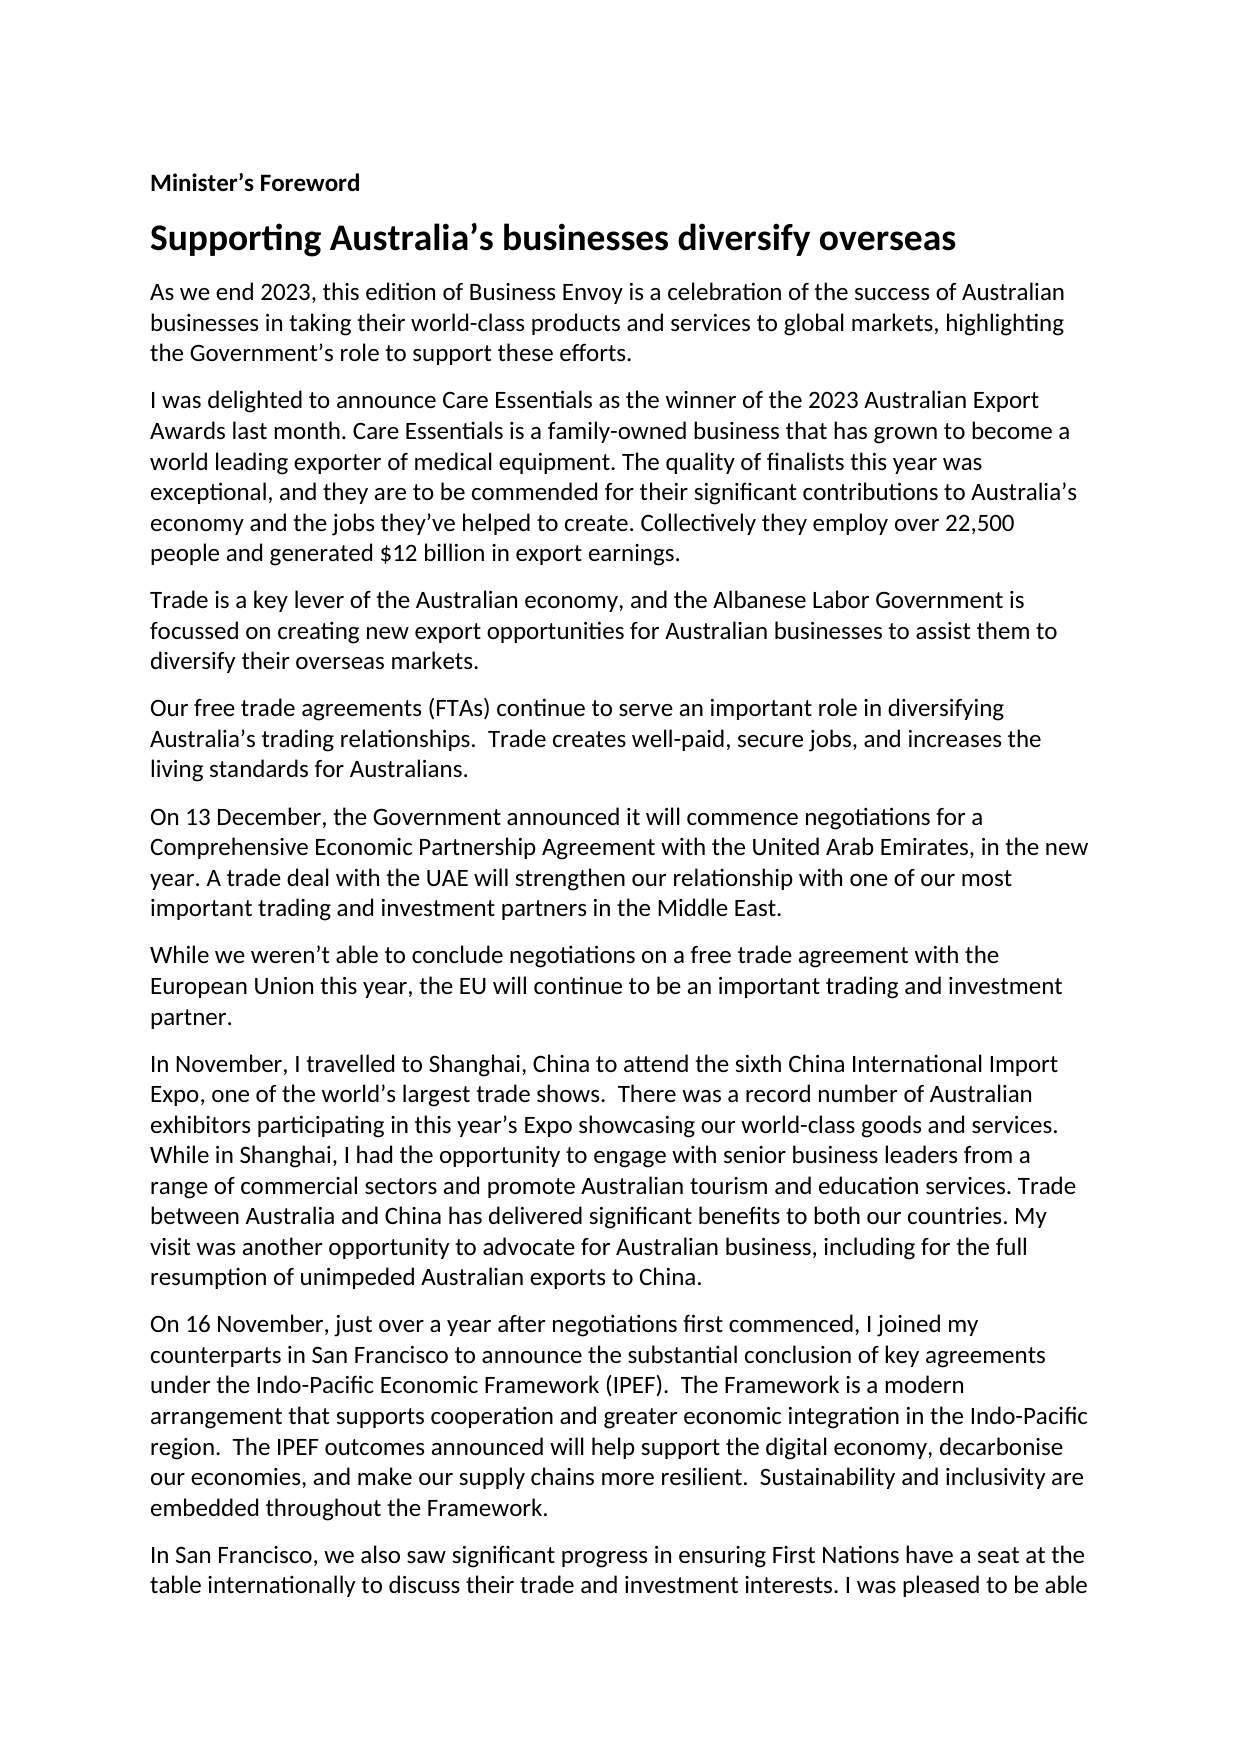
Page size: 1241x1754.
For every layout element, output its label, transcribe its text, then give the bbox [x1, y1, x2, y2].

text In November, I travelled to Shanghai, China to attend the sixth China International Import Expo, one of the world’s largest trade shows. There was a record number of Australian exhibitors participating in this year’s Expo showcasing our world-class goods and services. While in Shanghai, I had the opportunity to engage with senior business leaders from a range of commercial sectors and promote Australian tourism and education services. Trade between Australia and China has delivered significant benefits to both our countries. My visit was another opportunity to advocate for Australian business, including for the full resumption of unimpeded Australian exports to China. [150, 1048, 1090, 1292]
subtitle Supporting Australia’s businesses diversify overseas [150, 214, 1090, 260]
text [150, 1539, 1090, 1600]
text Trade is a key lever of the Australian economy, and the Albanese Labor Government is focussed on creating new export opportunities for Australian businesses to assist them to diversify their overseas markets. [150, 584, 1090, 676]
text On 16 November, just over a year after negotiations first commenced, I joined my counterparts in San Francisco to announce the substantial conclusion of key agreements under the Indo-Pacific Economic Framework (IPEF). The Framework is a modern arrangement that supports cooperation and greater economic integration in the Indo-Pacific region. The IPEF outcomes announced will help support the digital economy, decarbonise our economies, and make our supply chains more resilient. Sustainability and inclusivity are embedded throughout the Framework. [150, 1309, 1090, 1522]
text On 13 December, the Government announced it will commence negotiations for a Comprehensive Economic Partnership Agreement with the United Arab Emirates, in the new year. A trade deal with the UAE will strengthen our relationship with one of our most important trading and investment partners in the Middle East. [150, 801, 1090, 923]
text As we end 2023, this edition of Business Envoy is a celebration of the success of Australian businesses in taking their world-class products and services to global markets, highlighting the Government’s role to support these efforts. [150, 276, 1090, 368]
text I was delighted to announce Care Essentials as the winner of the 2023 Australian Export Awards last month. Care Essentials is a family-owned business that has grown to become a world leading exporter of medical equipment. The quality of finalists this year was exceptional, and they are to be commended for their significant contributions to Australia’s economy and the jobs they’ve helped to create. Collectively they employ over 22,500 people and generated $12 billion in export earnings. [150, 384, 1090, 568]
text Our free trade agreements (FTAs) continue to serve an important role in diversifying Australia’s trading relationships. Trade creates well-paid, secure jobs, and increases the living standards for Australians. [150, 693, 1090, 784]
text Minister’s Foreword [150, 167, 1090, 197]
text While we weren’t able to conclude negotiations on a free trade agreement with the European Union this year, the EU will continue to be an important trading and investment partner. [150, 939, 1090, 1031]
